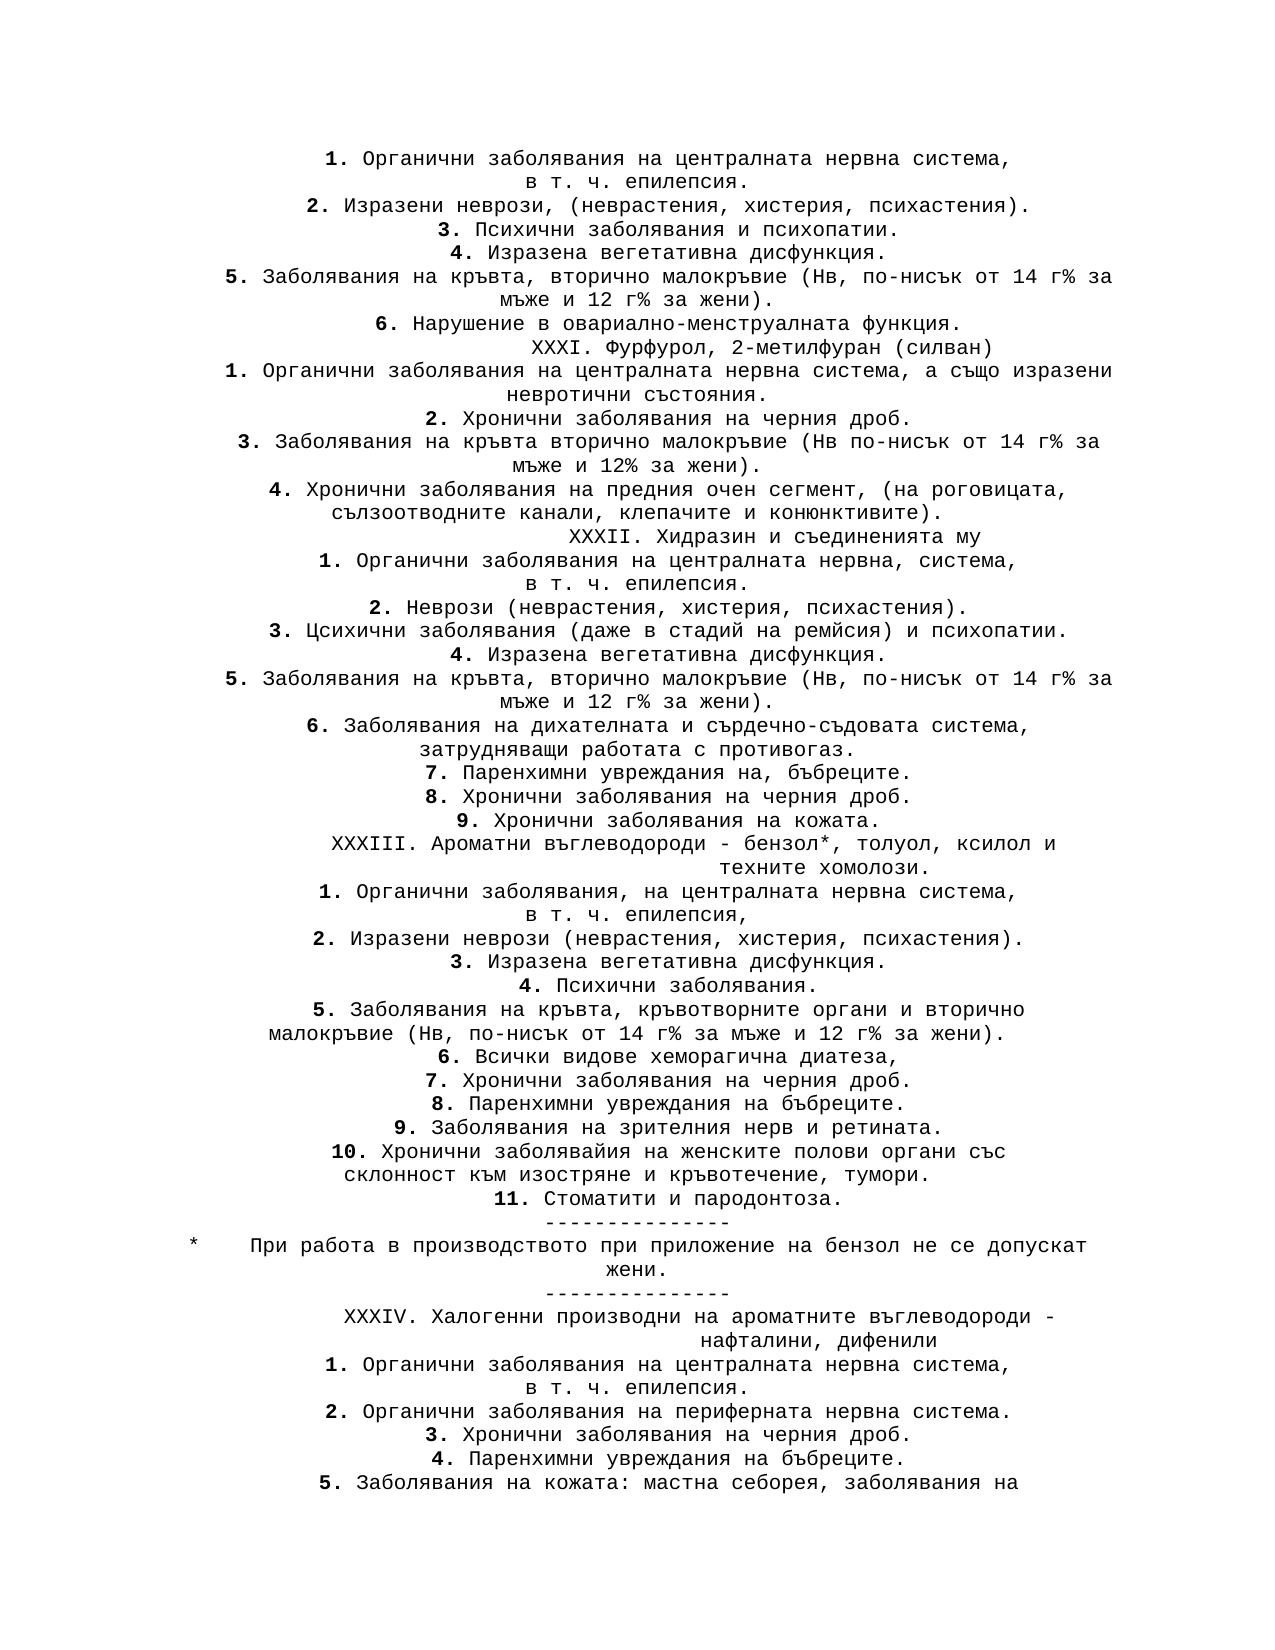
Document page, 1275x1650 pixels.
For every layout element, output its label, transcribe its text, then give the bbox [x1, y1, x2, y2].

text мъже и 12% за жени). [148, 455, 1127, 479]
text 4. Хронични заболявания на предния очен сегмент, (на роговицата, [148, 479, 1127, 502]
text 3. Психични заболявания и психопатии. [148, 218, 1127, 242]
text 5. Заболявания на кръвта, кръвотворните органи и вторично [148, 999, 1127, 1022]
text 2. Хронични заболявания на черния дроб. [148, 408, 1127, 431]
text 10. Хронични заболявайия на женските полови органи със [148, 1141, 1127, 1164]
text --------------- [148, 1283, 1127, 1306]
text 5. Заболявания на кожата: мастна себорея, заболявания на [148, 1472, 1127, 1495]
text малокръвие (Нв, по-нисък от 14 г% за мъже и 12 г% за жени). [148, 1022, 1127, 1046]
text 2. Неврози (неврастения, хистерия, психастения). [148, 597, 1127, 621]
text XXXII. Хидразин и съединенията му [148, 526, 1127, 549]
text XXXIV. Халогенни производни на ароматните въглеводороди - [148, 1306, 1127, 1330]
text техните хомолози. [148, 857, 1127, 881]
text 2. Органични заболявания на периферната нервна система. [148, 1401, 1127, 1424]
text 2. Изразени неврози, (неврастения, хистерия, психастения). [148, 195, 1127, 218]
text 5. Заболявания на кръвта, вторично малокръвие (Нв, по-нисък от 14 г% за [148, 668, 1127, 691]
text 3. Хронични заболявания на черния дроб. [148, 1424, 1127, 1448]
text 4. Изразена вегетативна дисфункция. [148, 242, 1127, 266]
text 5. Заболявания на кръвта, вторично малокръвие (Нв, по-нисък от 14 г% за [148, 266, 1127, 289]
text затрудняващи работата с противогаз. [148, 739, 1127, 762]
text 9. Заболявания на зрителния нерв и ретината. [148, 1117, 1127, 1141]
text 1. Органични заболявания на централната нервна система, [148, 148, 1127, 171]
text 3. Заболявания на кръвта вторично малокръвие (Нв по-нисък от 14 г% за [148, 431, 1127, 455]
text * При работа в производството при приложение на бензол не се допускат [148, 1235, 1127, 1259]
text 4. Паренхимни увреждания на бъбреците. [148, 1448, 1127, 1472]
text 1. Органични заболявания на централната нервна система, а също изразени [148, 360, 1127, 384]
text 7. Хронични заболявания на черния дроб. [148, 1070, 1127, 1093]
text невротични състояния. [148, 384, 1127, 408]
text XXXIII. Ароматни въглеводороди - бензол*, толуол, ксилол и [148, 833, 1127, 857]
text жени. [148, 1259, 1127, 1283]
text 6. Заболявания на дихателната и сърдечно-съдовата система, [148, 715, 1127, 739]
text 1. Органични заболявания на централната нервна, система, [148, 549, 1127, 573]
text 8. Паренхимни увреждания на бъбреците. [148, 1093, 1127, 1117]
text 1. Органични заболявания на централната нервна система, [148, 1353, 1127, 1377]
text в т. ч. епилепсия. [148, 573, 1127, 597]
text 3. Цсихични заболявания (даже в стадий на ремйсия) и психопатии. [148, 621, 1127, 644]
text в т. ч. епилепсия, [148, 904, 1127, 928]
text в т. ч. епилепсия. [148, 171, 1127, 195]
text сълзоотводните канали, клепачите и конюнктивите). [148, 502, 1127, 526]
text 7. Паренхимни увреждания на, бъбреците. [148, 762, 1127, 786]
text 6. Нарушение в овариално-менструалната функция. [148, 313, 1127, 337]
text --------------- [148, 1212, 1127, 1235]
text 6. Всички видове хеморагична диатеза, [148, 1046, 1127, 1070]
text 1. Органични заболявания, на централната нервна система, [148, 881, 1127, 904]
text 8. Хронични заболявания на черния дроб. [148, 786, 1127, 810]
text 2. Изразени неврози (неврастения, хистерия, психастения). [148, 928, 1127, 952]
text 9. Хронични заболявания на кожата. [148, 810, 1127, 833]
text 4. Психични заболявания. [148, 975, 1127, 999]
text 4. Изразена вегетативна дисфункция. [148, 644, 1127, 668]
text в т. ч. епилепсия. [148, 1377, 1127, 1401]
text мъже и 12 г% за жени). [148, 691, 1127, 715]
text нафталини, дифенили [148, 1330, 1127, 1353]
text мъже и 12 г% за жени). [148, 289, 1127, 313]
text XXXI. Фурфурол, 2-метилфуран (силван) [148, 337, 1127, 360]
text 3. Изразена вегетативна дисфункция. [148, 952, 1127, 975]
text склонност към изостряне и кръвотечение, тумори. [148, 1164, 1127, 1188]
text 11. Стоматити и пародонтоза. [148, 1188, 1127, 1212]
